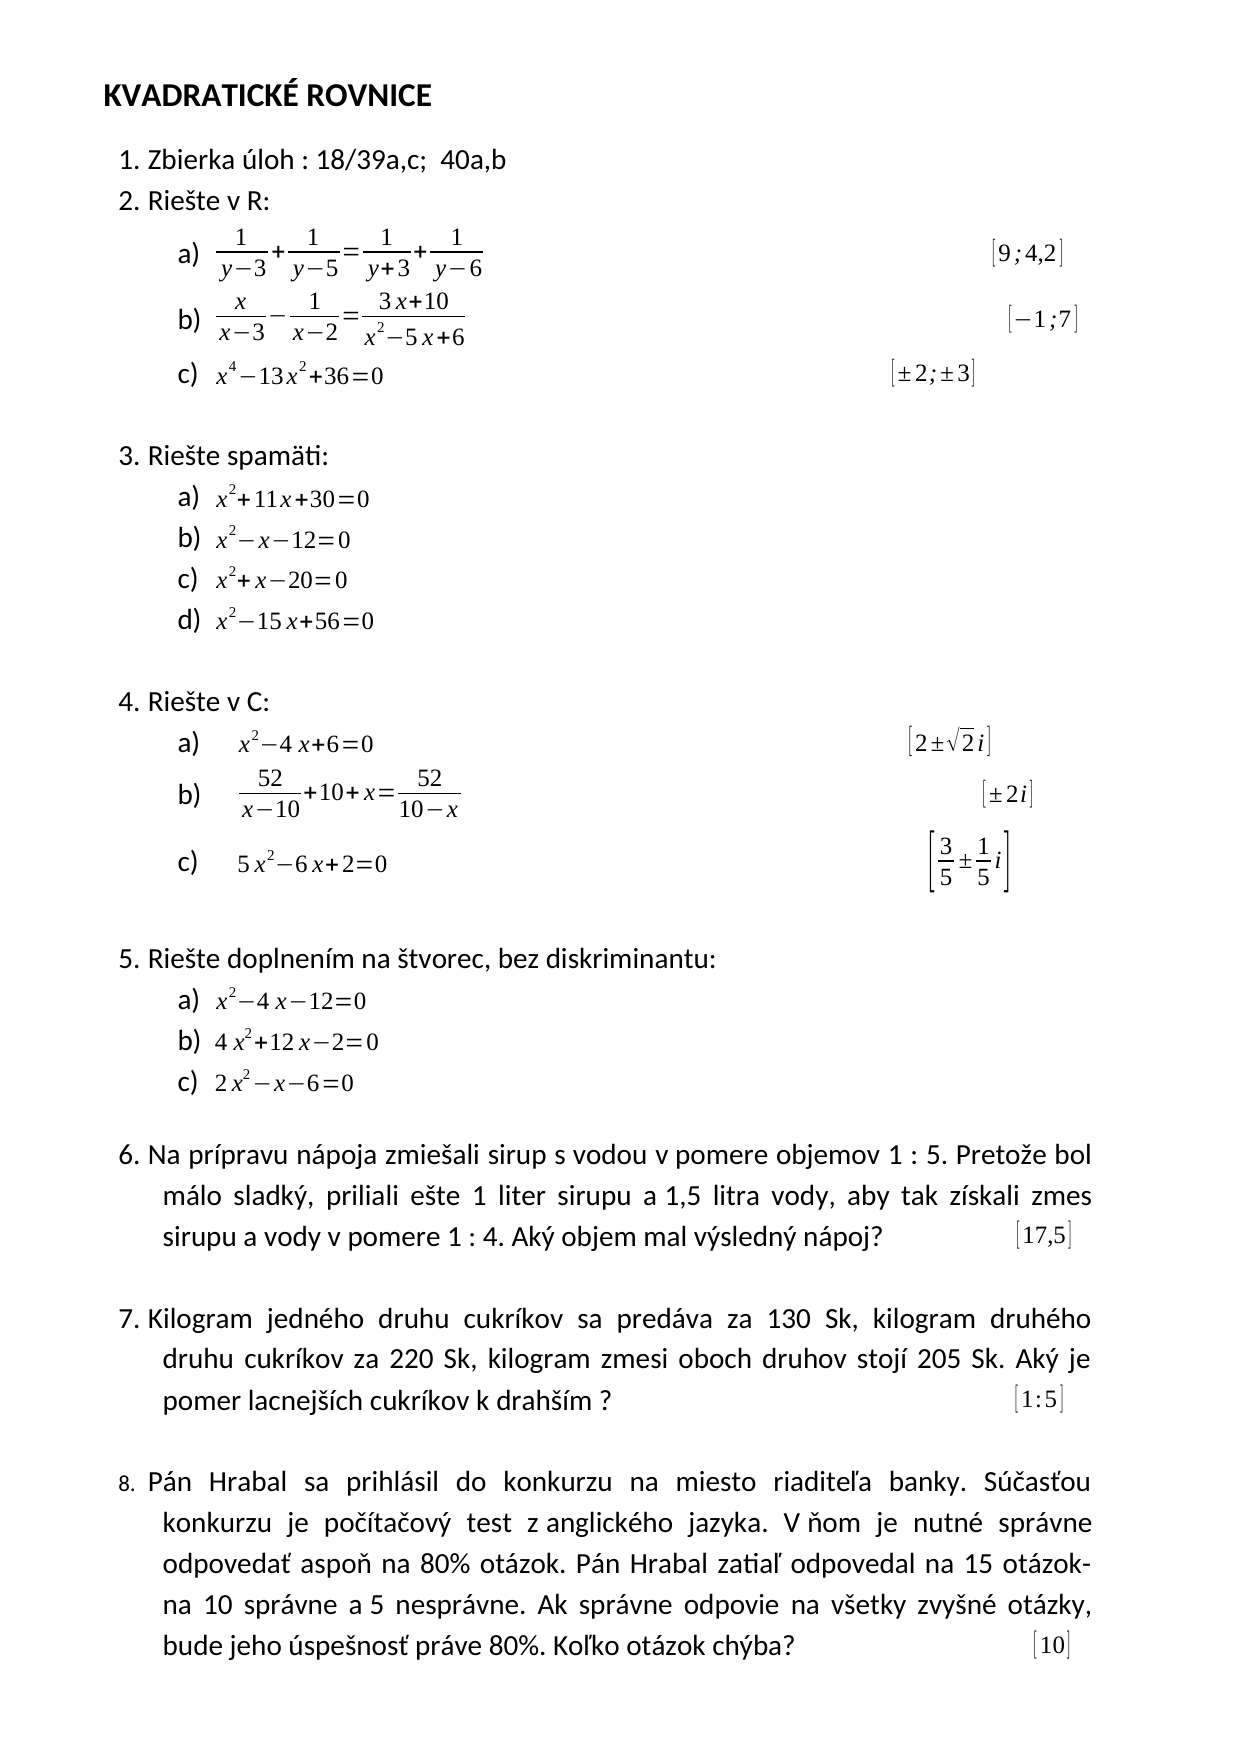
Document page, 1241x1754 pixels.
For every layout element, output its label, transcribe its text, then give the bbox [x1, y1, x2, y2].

list Riešte spamäti: [118, 437, 1093, 473]
list Kilogram jedného druhu cukríkov sa predáva za 130 Sk, kilogram druhého druhu cukríkov za 220 Sk, kilogram zmesi oboch druhov stojí 205 Sk. Aký je pomer lacnejších cukríkov k drahším ? [118, 1300, 1093, 1417]
list Riešte v R: [118, 182, 1093, 218]
list Riešte v C: [118, 683, 1093, 718]
list Na prípravu nápoja zmiešali sirup s vodou v pomere objemov 1 : 5. Pretože bol málo sladký, priliali ešte 1 liter sirupu a 1,5 litra vody, aby tak získali zmes sirupu a vody v pomere 1 : 4. Aký objem mal výsledný nápoj? [118, 1136, 1093, 1253]
text KVADRATICKÉ ROVNICE [103, 74, 1093, 114]
list Riešte doplnením na štvorec, bez diskriminantu: [118, 940, 1093, 976]
list Pán Hrabal sa prihlásil do konkurzu na miesto riaditeľa banky. Súčasťou konkurzu je počítačový test z anglického jazyka. V ňom je nutné správne odpovedať aspoň na 80% otázok. Pán Hrabal zatiaľ odpovedal na 15 otázok- na 10 správne a 5 nesprávne. Ak správne odpovie na všetky zvyšné otázky, bude jeho úspešnosť práve 80%. Koľko otázok chýba? [118, 1463, 1093, 1663]
list Zbierka úloh : 18/39a,c; 40a,b [118, 141, 1093, 177]
